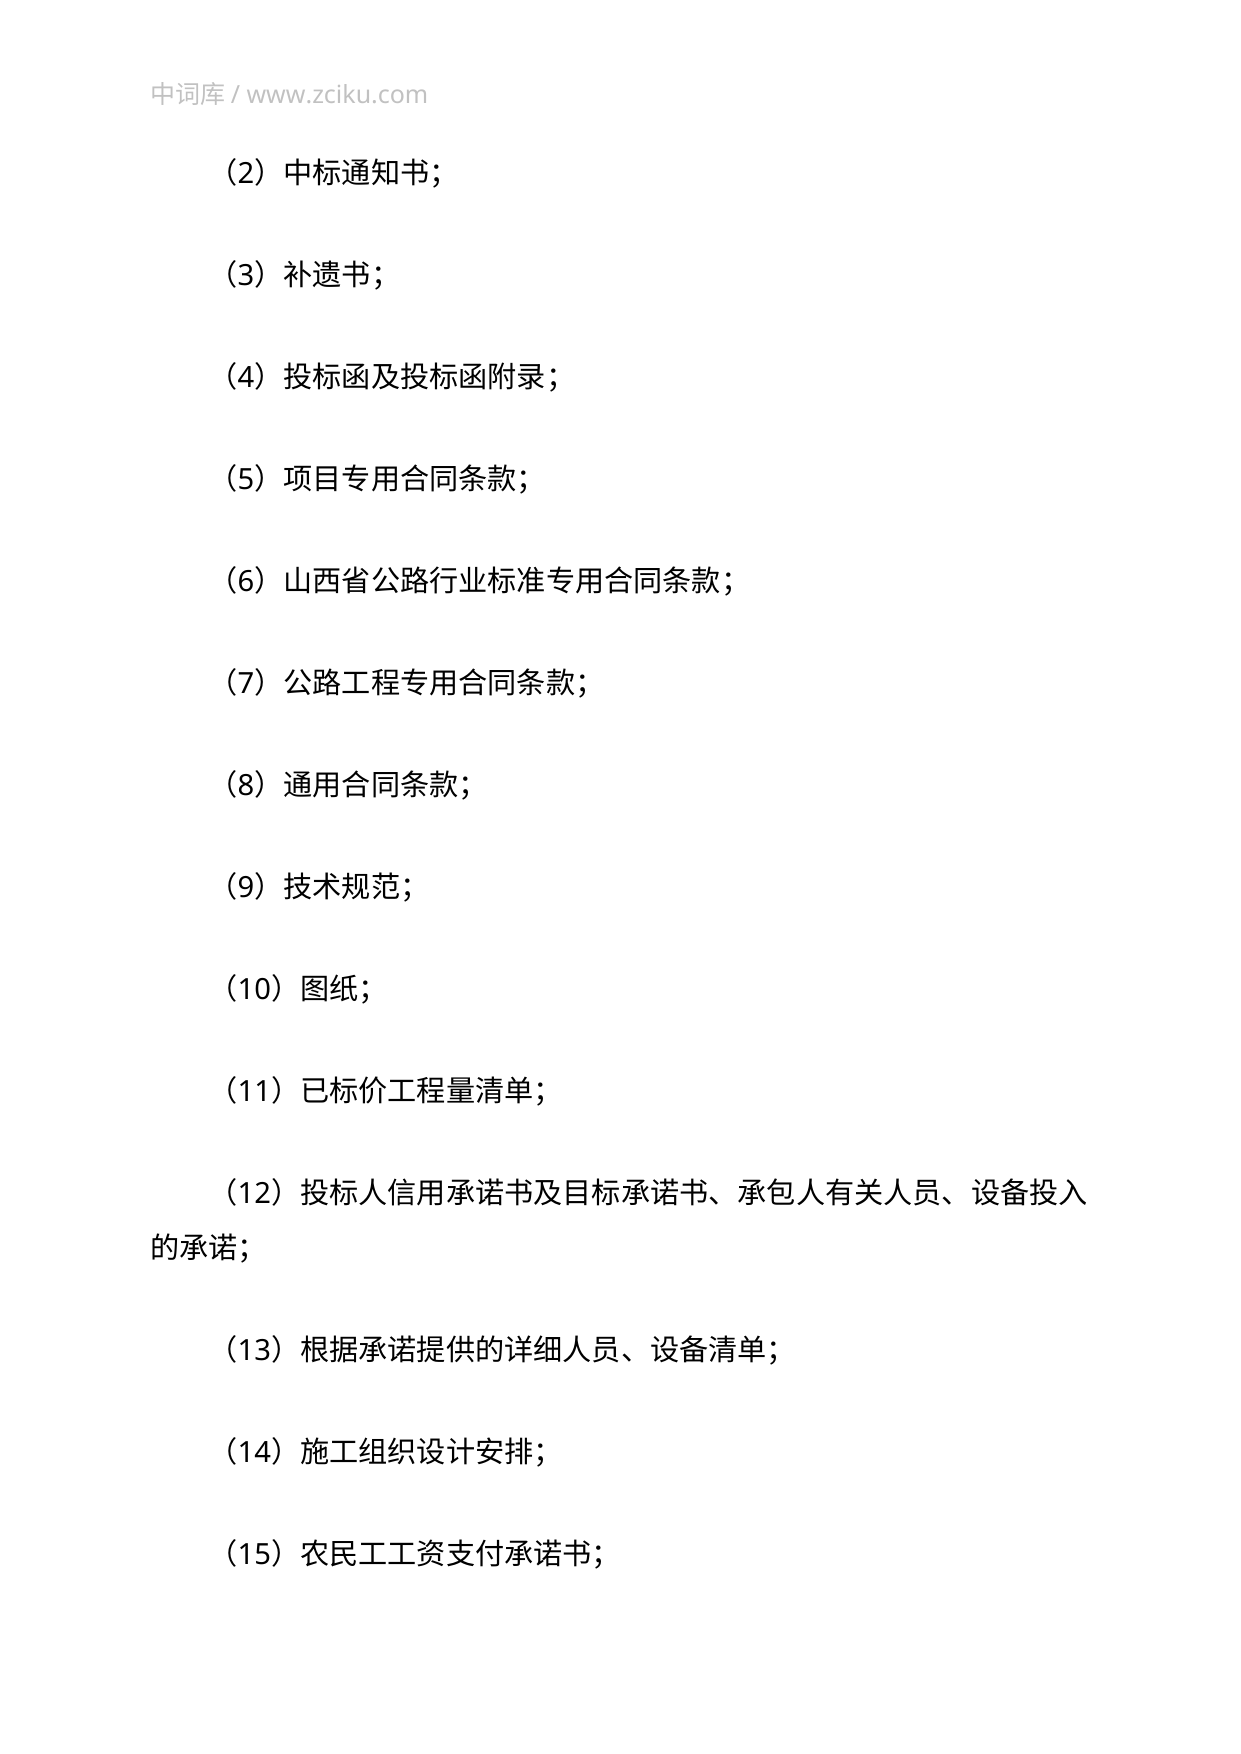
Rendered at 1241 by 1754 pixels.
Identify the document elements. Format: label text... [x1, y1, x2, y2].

text （7）公路工程专用合同条款； [150, 660, 1090, 702]
text （4）投标函及投标函附录； [150, 354, 1090, 396]
text （9）技术规范； [150, 864, 1090, 906]
text （2）中标通知书； [150, 150, 1090, 192]
text （5）项目专用合同条款； [150, 456, 1090, 498]
text （6）山西省公路行业标准专用合同条款； [150, 558, 1090, 600]
text （11）已标价工程量清单； [150, 1068, 1090, 1110]
text （13）根据承诺提供的详细人员、设备清单； [150, 1327, 1090, 1369]
text （14）施工组织设计安排； [150, 1428, 1090, 1471]
text （10）图纸； [150, 966, 1090, 1008]
text （15）农民工工资支付承诺书； [150, 1531, 1090, 1573]
text （3）补遗书； [150, 252, 1090, 294]
text （8）通用合同条款； [150, 762, 1090, 804]
text （12）投标人信用承诺书及目标承诺书、承包人有关人员、设备投入的承诺； [150, 1170, 1090, 1267]
